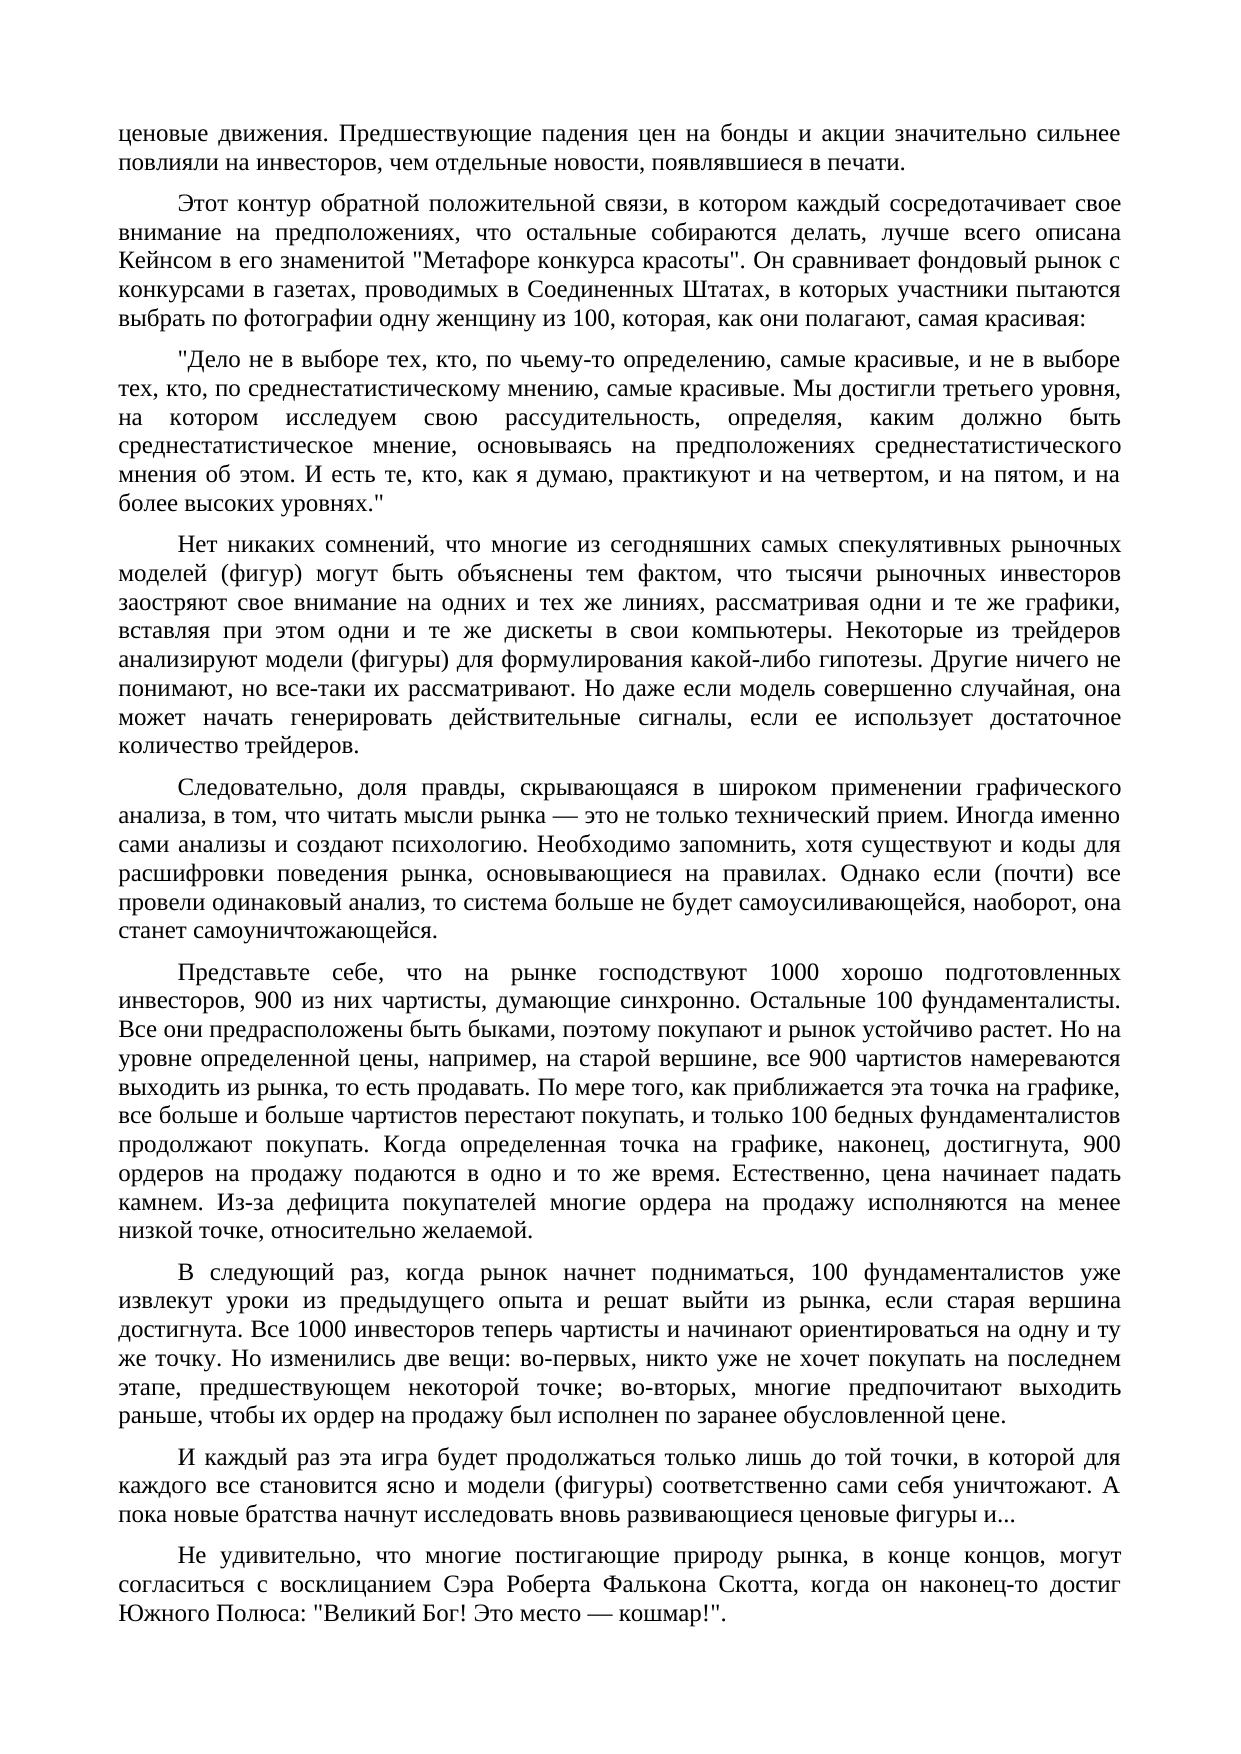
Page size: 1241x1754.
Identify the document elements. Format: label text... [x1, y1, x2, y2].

text Этот контур обратной положительной связи, в котором каждый сосредотачивает свое внимание на предположениях, что остальные собираются делать, лучше всего описана Кейнсом в его знаменитой "Метафоре конкурса красоты". Он сравнивает фондовый рынок с конкурсами в газетах, проводимых в Соединенных Штатах, в которых участники пытаются выбрать по фотографии одну женщину из 100, которая, как они полагают, самая красивая: [118, 188, 1122, 332]
text В следующий раз, когда рынок начнет подниматься, 100 фундаменталистов уже извлекут уроки из предыдущего опыта и решат выйти из рынка, если старая вершина достигнута. Все 1000 инвесторов теперь чартисты и начинают ориентироваться на одну и ту же точку. Но изменились две вещи: во-первых, никто уже не хочет покупать на последнем этапе, предшествующем некоторой точке; во-вторых, многие предпочитают выходить раньше, чтобы их ордер на продажу был исполнен по заранее обусловленной цене. [118, 1257, 1122, 1429]
text Не удивительно, что многие постигающие природу рынка, в конце концов, могут согласиться с восклицанием Сэра Роберта Фалькона Скотта, когда он наконец-то достиг Южного Полюса: "Великий Бог! Это место — кошмар!". [118, 1541, 1122, 1627]
text "Дело не в выборе тех, кто, по чьему-то определению, самые красивые, и не в выборе тех, кто, по среднестатистическому мнению, самые красивые. Мы достигли третьего уровня, на котором исследуем свою рассудительность, определяя, каким должно быть среднестатистическое мнение, основываясь на предположениях среднестатистического мнения об этом. И есть те, кто, как я думаю, практикуют и на четвертом, и на пятом, и на более высоких уровнях." [118, 344, 1122, 517]
text И каждый раз эта игра будет продолжаться только лишь до той точки, в которой для каждого все становится ясно и модели (фигуры) соответственно сами себя уничтожают. А пока новые братства начнут исследовать вновь развивающиеся ценовые фигуры и... [118, 1442, 1122, 1528]
text Представьте себе, что на рынке господствуют 1000 хорошо подготовленных инвесторов, 900 из них чартисты, думающие синхронно. Остальные 100 фундаменталисты. Все они предрасположены быть быками, поэтому покупают и рынок устойчиво растет. Но на уровне определенной цены, например, на старой вершине, все 900 чартистов намереваются выходить из рынка, то есть продавать. По мере того, как приближается эта точка на графике, все больше и больше чартистов перестают покупать, и только 100 бедных фундаменталистов продолжают покупать. Когда определенная точка на графике, наконец, достигнута, 900 ордеров на продажу подаются в одно и то же время. Естественно, цена начинает падать камнем. Из-за дефицита покупателей многие ордера на продажу исполняются на менее низкой точке, относительно желаемой. [118, 957, 1122, 1244]
text Нет никаких сомнений, что многие из сегодняшних самых спекулятивных рыночных моделей (фигур) могут быть объяснены тем фактом, что тысячи рыночных инвесторов заостряют свое внимание на одних и тех же линиях, рассматривая одни и те же графики, вставляя при этом одни и те же дискеты в свои компьютеры. Некоторые из трейдеров анализируют модели (фигуры) для формулирования какой-либо гипотезы. Другие ничего не понимают, но все-таки их рассматривают. Но даже если модель совершенно случайная, она может начать генерировать действительные сигналы, если ее использует достаточное количество трейдеров. [118, 529, 1122, 759]
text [118, 118, 1122, 176]
text Следовательно, доля правды, скрывающаяся в широком применении графического анализа, в том, что читать мысли рынка — это не только технический прием. Иногда именно сами анализы и создают психологию. Необходимо запомнить, хотя существуют и коды для расшифровки поведения рынка, основывающиеся на правилах. Однако если (почти) все провели одинаковый анализ, то система больше не будет самоусиливающейся, наоборот, она станет самоуничтожающейся. [118, 772, 1122, 944]
